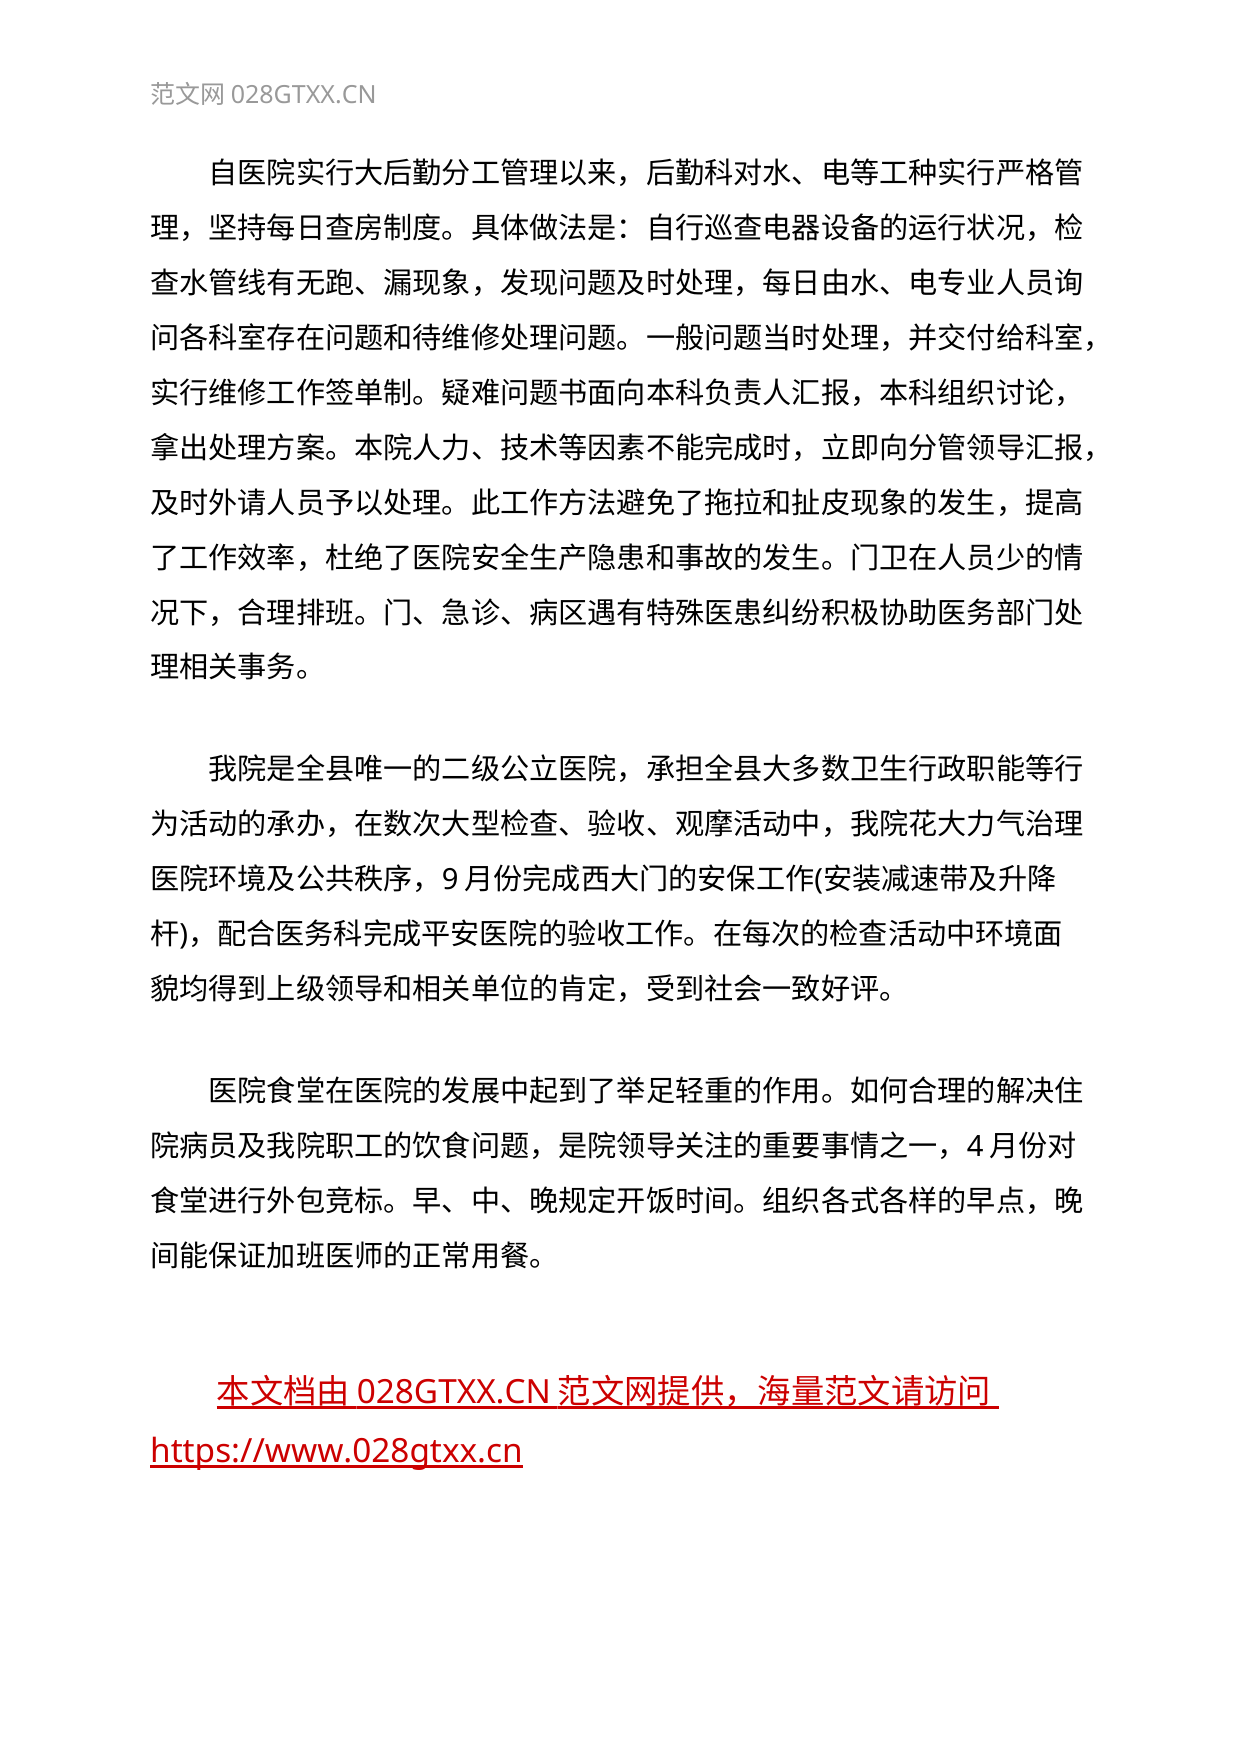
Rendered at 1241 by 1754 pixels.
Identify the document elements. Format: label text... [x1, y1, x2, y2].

text 我院是全县唯一的二级公立医院，承担全县大多数卫生行政职能等行为活动的承办，在数次大型检查、验收、观摩活动中，我院花大力气治理医院环境及公共秩序，9月份完成西大门的安保工作(安装减速带及升降杆)，配合医务科完成平安医院的验收工作。在每次的检查活动中环境面貌均得到上级领导和相关单位的肯定，受到社会一致好评。 [150, 746, 1090, 1008]
text 本文档由028GTXX.CN范文网提供，海量范文请访问 https://www.028gtxx.cn [150, 1365, 1090, 1473]
text 自医院实行大后勤分工管理以来，后勤科对水、电等工种实行严格管理，坚持每日查房制度。具体做法是：自行巡查电器设备的运行状况，检查水管线有无跑、漏现象，发现问题及时处理，每日由水、电专业人员询问各科室存在问题和待维修处理问题。一般问题当时处理，并交付给科室，实行维修工作签单制。疑难问题书面向本科负责人汇报，本科组织讨论，拿出处理方案。本院人力、技术等因素不能完成时，立即向分管领导汇报，及时外请人员予以处理。此工作方法避免了拖拉和扯皮现象的发生，提高了工作效率，杜绝了医院安全生产隐患和事故的发生。门卫在人员少的情况下，合理排班。门、急诊、病区遇有特殊医患纠纷积极协助医务部门处理相关事务。 [150, 150, 1090, 686]
text 医院食堂在医院的发展中起到了举足轻重的作用。如何合理的解决住院病员及我院职工的饮食问题，是院领导关注的重要事情之一，4月份对食堂进行外包竞标。早、中、晚规定开饭时间。组织各式各样的早点，晚间能保证加班医师的正常用餐。 [150, 1067, 1090, 1274]
